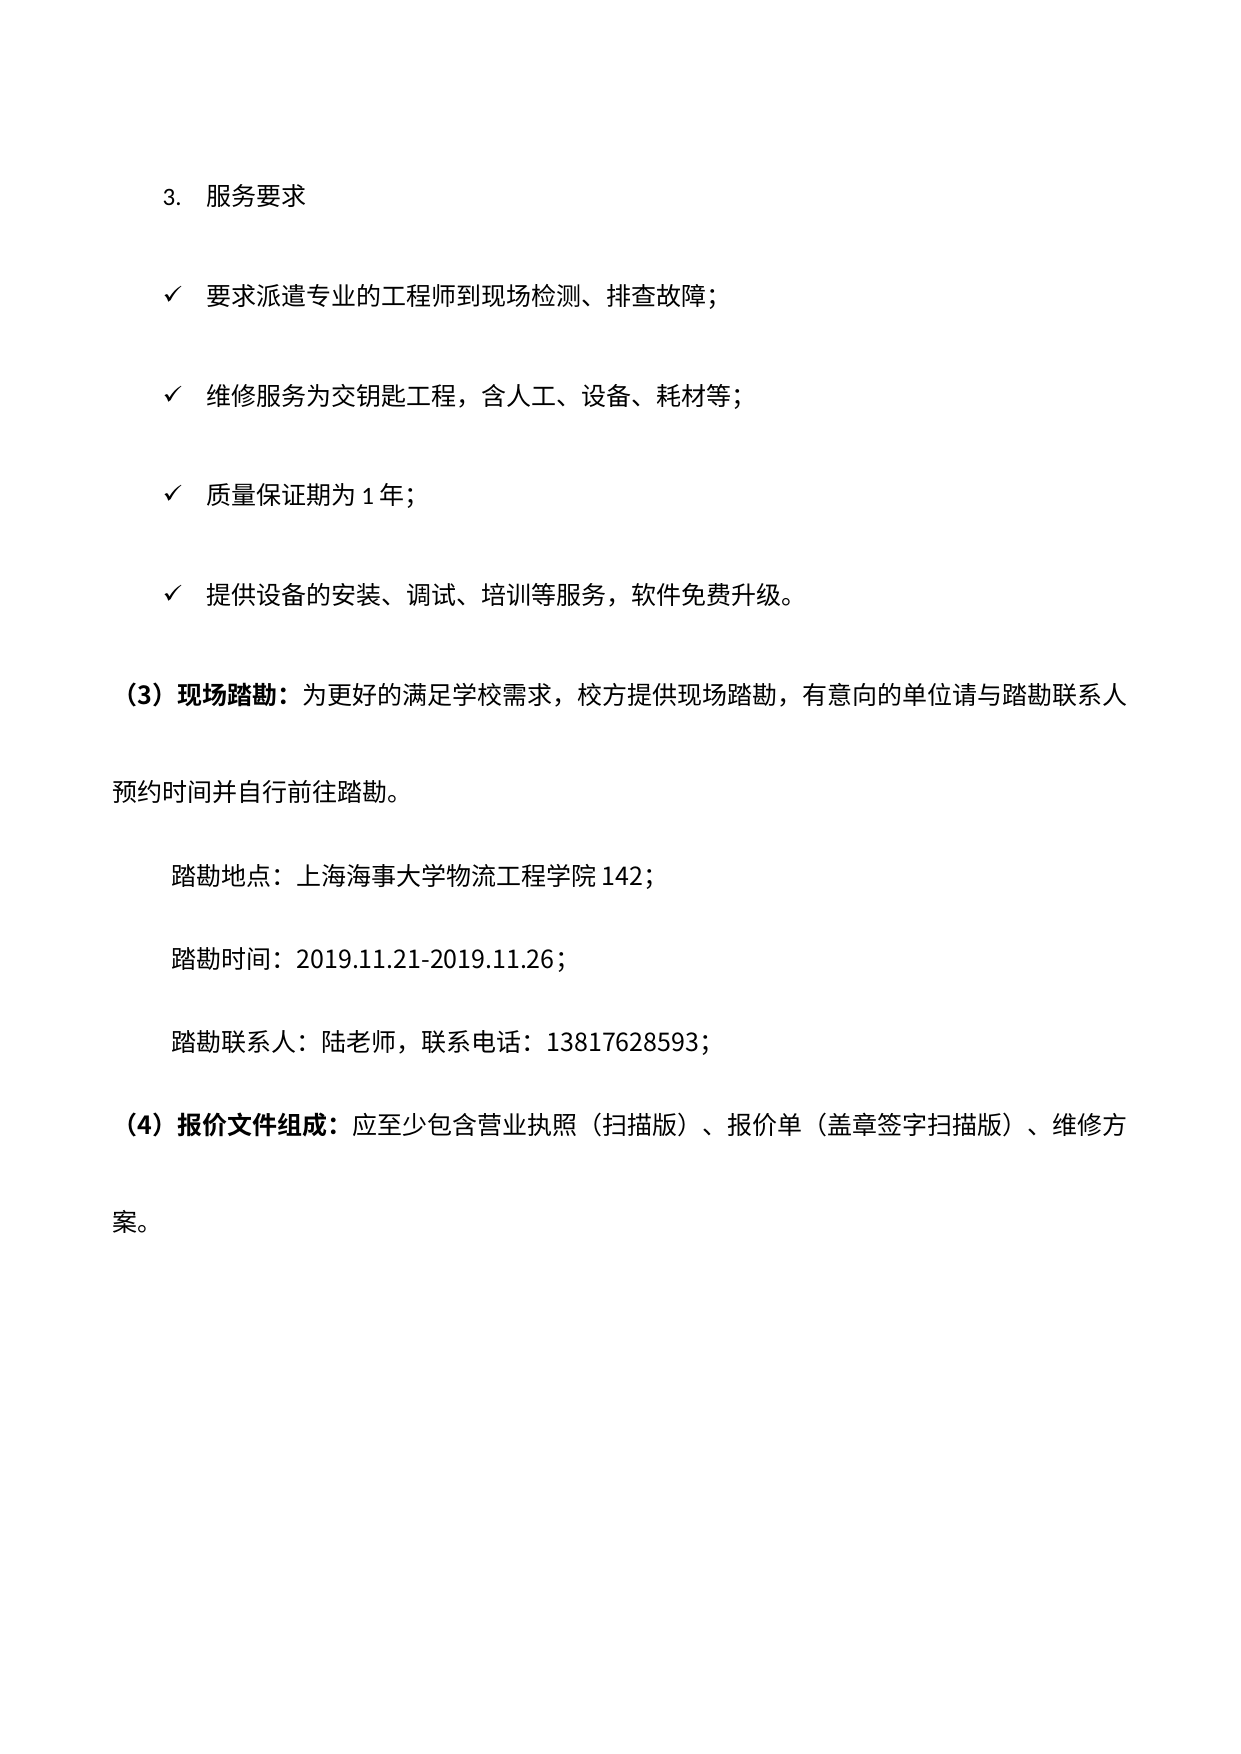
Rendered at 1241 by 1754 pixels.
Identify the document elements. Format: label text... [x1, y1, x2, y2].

list 维修服务为交钥匙工程，含人工、设备、耗材等； [162, 362, 1128, 427]
list 质量保证期为1年； [162, 461, 1128, 526]
text 踏勘时间：2019.11.21-2019.11.26； [112, 925, 1128, 990]
list 要求派遣专业的工程师到现场检测、排查故障； [162, 262, 1128, 327]
text 踏勘联系人：陆老师，联系电话：13817628593； [112, 1008, 1128, 1073]
list 服务要求 [162, 162, 1128, 227]
text 踏勘地点：上海海事大学物流工程学院142； [112, 842, 1128, 907]
list 提供设备的安装、调试、培训等服务，软件免费升级。 [162, 561, 1128, 626]
text （4）报价文件组成：应至少包含营业执照（扫描版）、报价单（盖章签字扫描版）、维修方案。 [112, 1091, 1128, 1253]
text （3）现场踏勘：为更好的满足学校需求，校方提供现场踏勘，有意向的单位请与踏勘联系人预约时间并自行前往踏勘。 [112, 661, 1128, 823]
